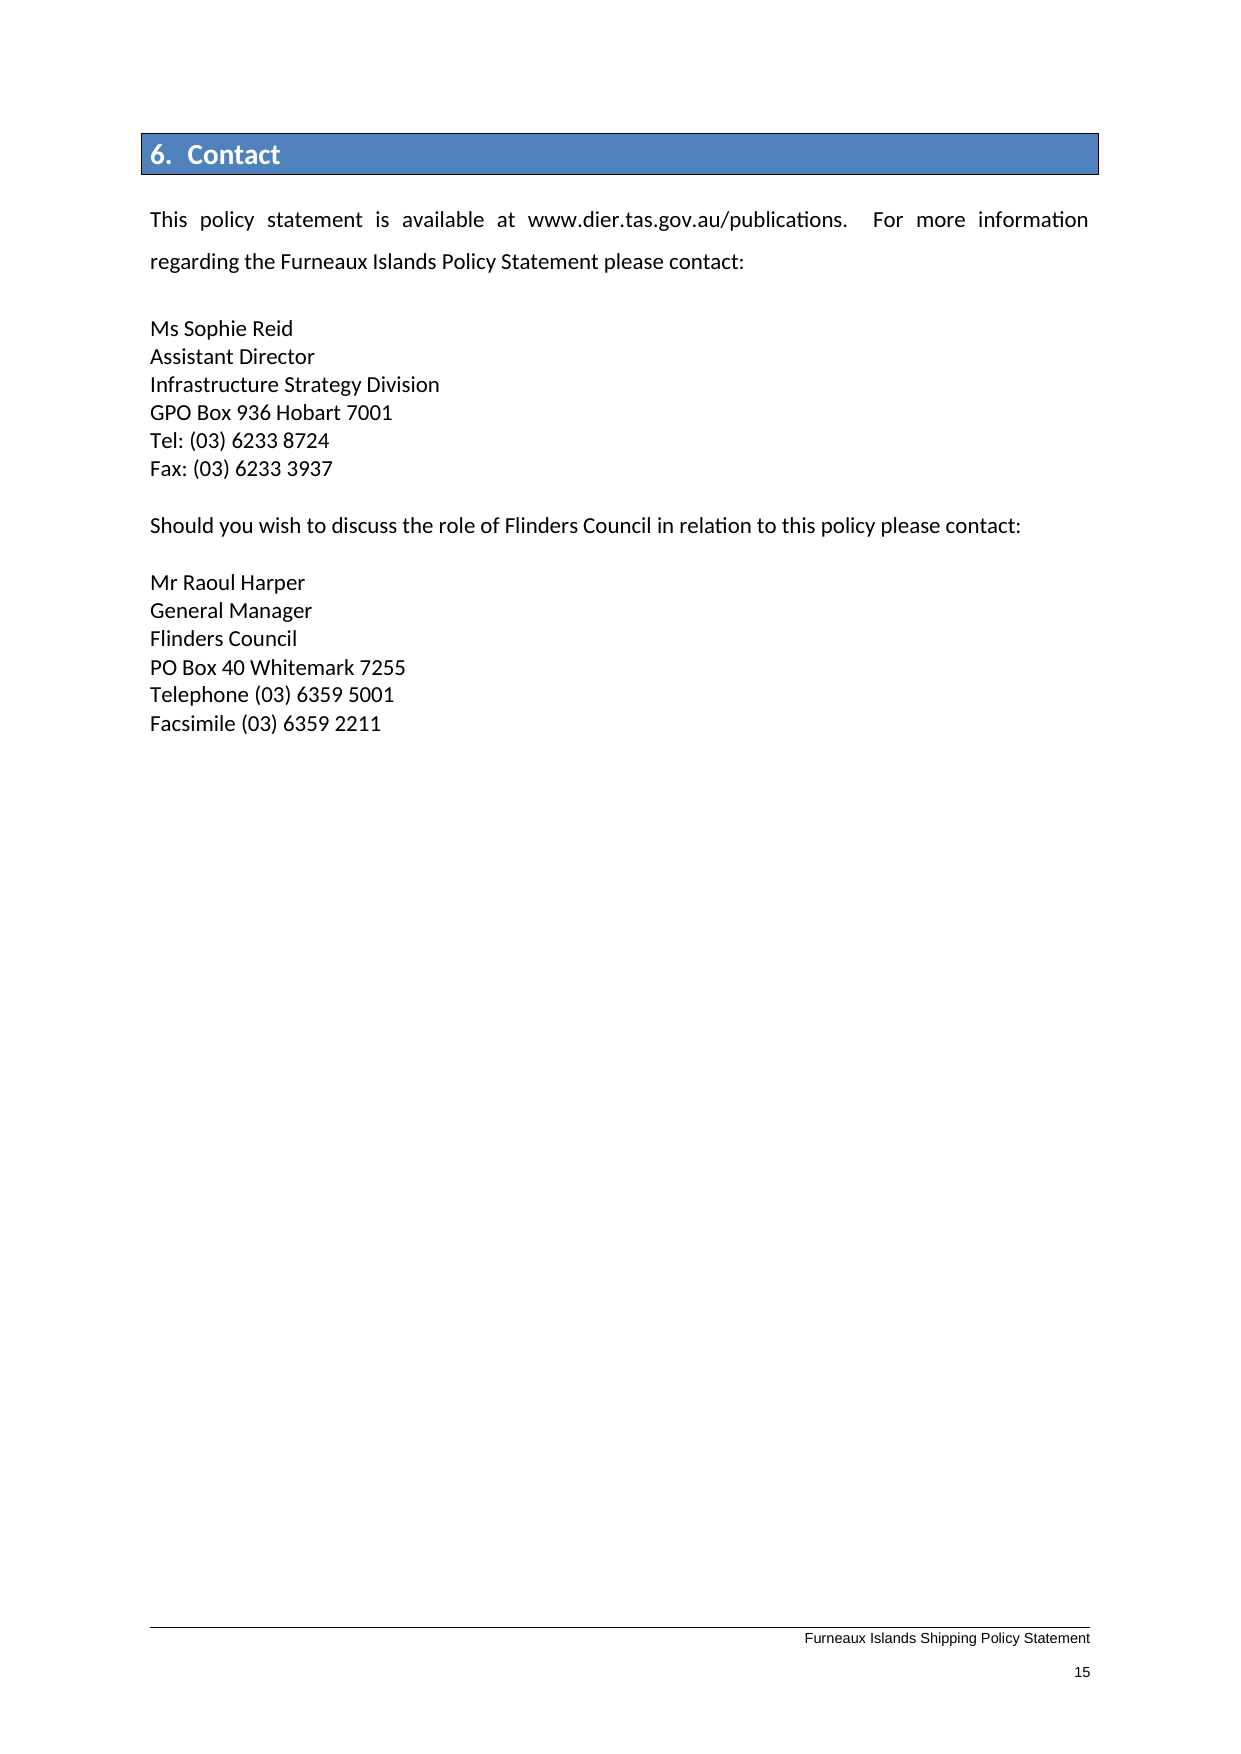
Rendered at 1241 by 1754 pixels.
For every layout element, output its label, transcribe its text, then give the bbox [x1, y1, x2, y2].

text Facsimile (03) 6359 2211 [150, 709, 1090, 737]
text GPO Box 936 Hobart 7001 [150, 398, 1090, 426]
text Should you wish to discuss the role of Flinders Council in relation to this policy please contact: [150, 511, 1090, 539]
text PO Box 40 Whitemark 7255 [150, 653, 1090, 681]
subtitle Contact [142, 134, 1098, 174]
text Tel: (03) 6233 8724 [150, 426, 1090, 454]
text Infrastructure Strategy Division [150, 370, 1090, 398]
text Telephone (03) 6359 5001 [150, 681, 1090, 709]
text Ms Sophie Reid [150, 314, 1090, 342]
text This policy statement is available at www.dier.tas.gov.au/publications. For more information regarding the Furneaux Islands Policy Statement please contact: [150, 205, 1090, 275]
text Flinders Council [150, 624, 1090, 653]
text Fax: (03) 6233 3937 [150, 454, 1090, 482]
text General Manager [150, 597, 1090, 624]
text Mr Raoul Harper [150, 568, 1090, 597]
text Assistant Director [150, 342, 1090, 370]
